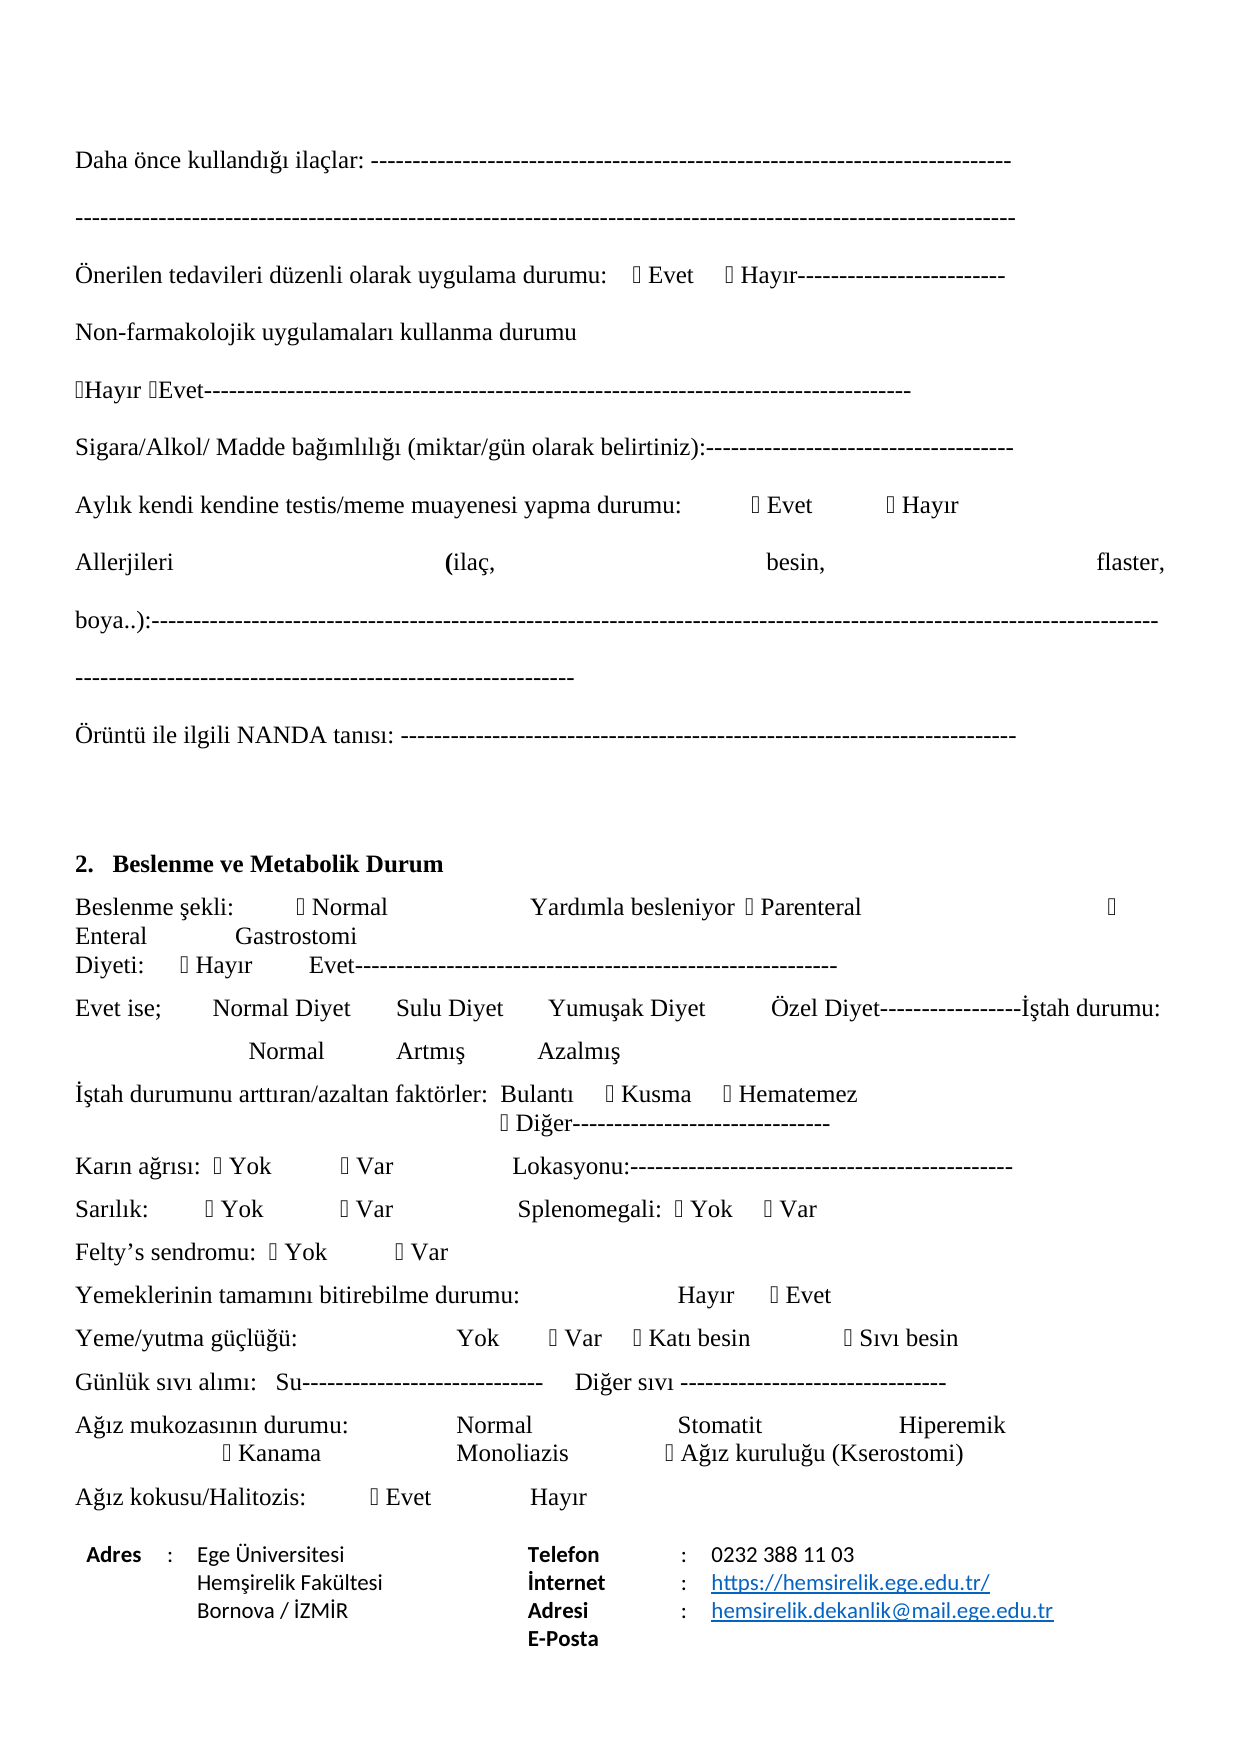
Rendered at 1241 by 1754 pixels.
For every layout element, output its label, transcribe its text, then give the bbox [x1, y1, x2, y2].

text Hayır Evet------------------------------------------------------------------------------------- [75, 375, 1165, 404]
text Ağız mukozasının durumu: Normal Stomatit Hiperemik [75, 1410, 1165, 1438]
text İştah durumunu arttıran/azaltan faktörler: Bulantı Kusma Hematemez [75, 1079, 1165, 1108]
text Örüntü ile ilgili NANDA tanısı: -------------------------------------------------------------------------- [75, 720, 1165, 749]
text Diğer------------------------------- [444, 1108, 1165, 1137]
text Karın ağrısı: Yok Var Lokasyonu:---------------------------------------------- [75, 1151, 1165, 1180]
text Yeme/yutma güçlüğü: Yok Var Katı besin Sıvı besin [75, 1323, 1165, 1352]
text Diyeti: Hayır Evet---------------------------------------------------------- [75, 950, 1165, 978]
text Sigara/Alkol/ Madde bağımlılığı (miktar/gün olarak belirtiniz):------------------------------------- [75, 432, 1165, 461]
text Aylık kendi kendine testis/meme muayenesi yapma durumu: Evet Hayır [75, 490, 1165, 519]
text Kanama Monoliazis Ağız kuruluğu (Kserostomi) [75, 1438, 1165, 1467]
text Sarılık: Yok Var Splenomegali: Yok Var [75, 1194, 1165, 1223]
text Ağız kokusu/Halitozis: Evet Hayır [75, 1482, 1165, 1510]
text Non-farmakolojik uygulamaları kullanma durumu [75, 317, 1165, 346]
text Felty’s sendromu: Yok Var [75, 1237, 1165, 1266]
text ----------------------------------------------------------------------------------------------------------------- [75, 202, 1165, 231]
text Beslenme şekli: Normal Yardımla besleniyor Parenteral Enteral Gastrostomi [75, 892, 1165, 950]
text Evet ise; Normal Diyet Sulu Diyet Yumuşak Diyet Özel Diyet-----------------İştah durumu: Normal Artmış Azalmış [75, 993, 1165, 1065]
list Beslenme ve Metabolik Durum [75, 849, 1165, 878]
text Günlük sıvı alımı: Su----------------------------- Diğer sıvı -------------------------------- [75, 1367, 1165, 1395]
text Yemeklerinin tamamını bitirebilme durumu: Hayır Evet [75, 1280, 1165, 1309]
text Allerjileri (ilaç, besin, flaster, boya..):------------------------------------------------------------------------------------------------------------------------------------------------------------------------------------- [75, 547, 1165, 691]
text Daha önce kullandığı ilaçlar: ----------------------------------------------------------------------------- [75, 145, 1165, 174]
text Önerilen tedavileri düzenli olarak uygulama durumu: Evet Hayır------------------------- [75, 260, 1165, 289]
